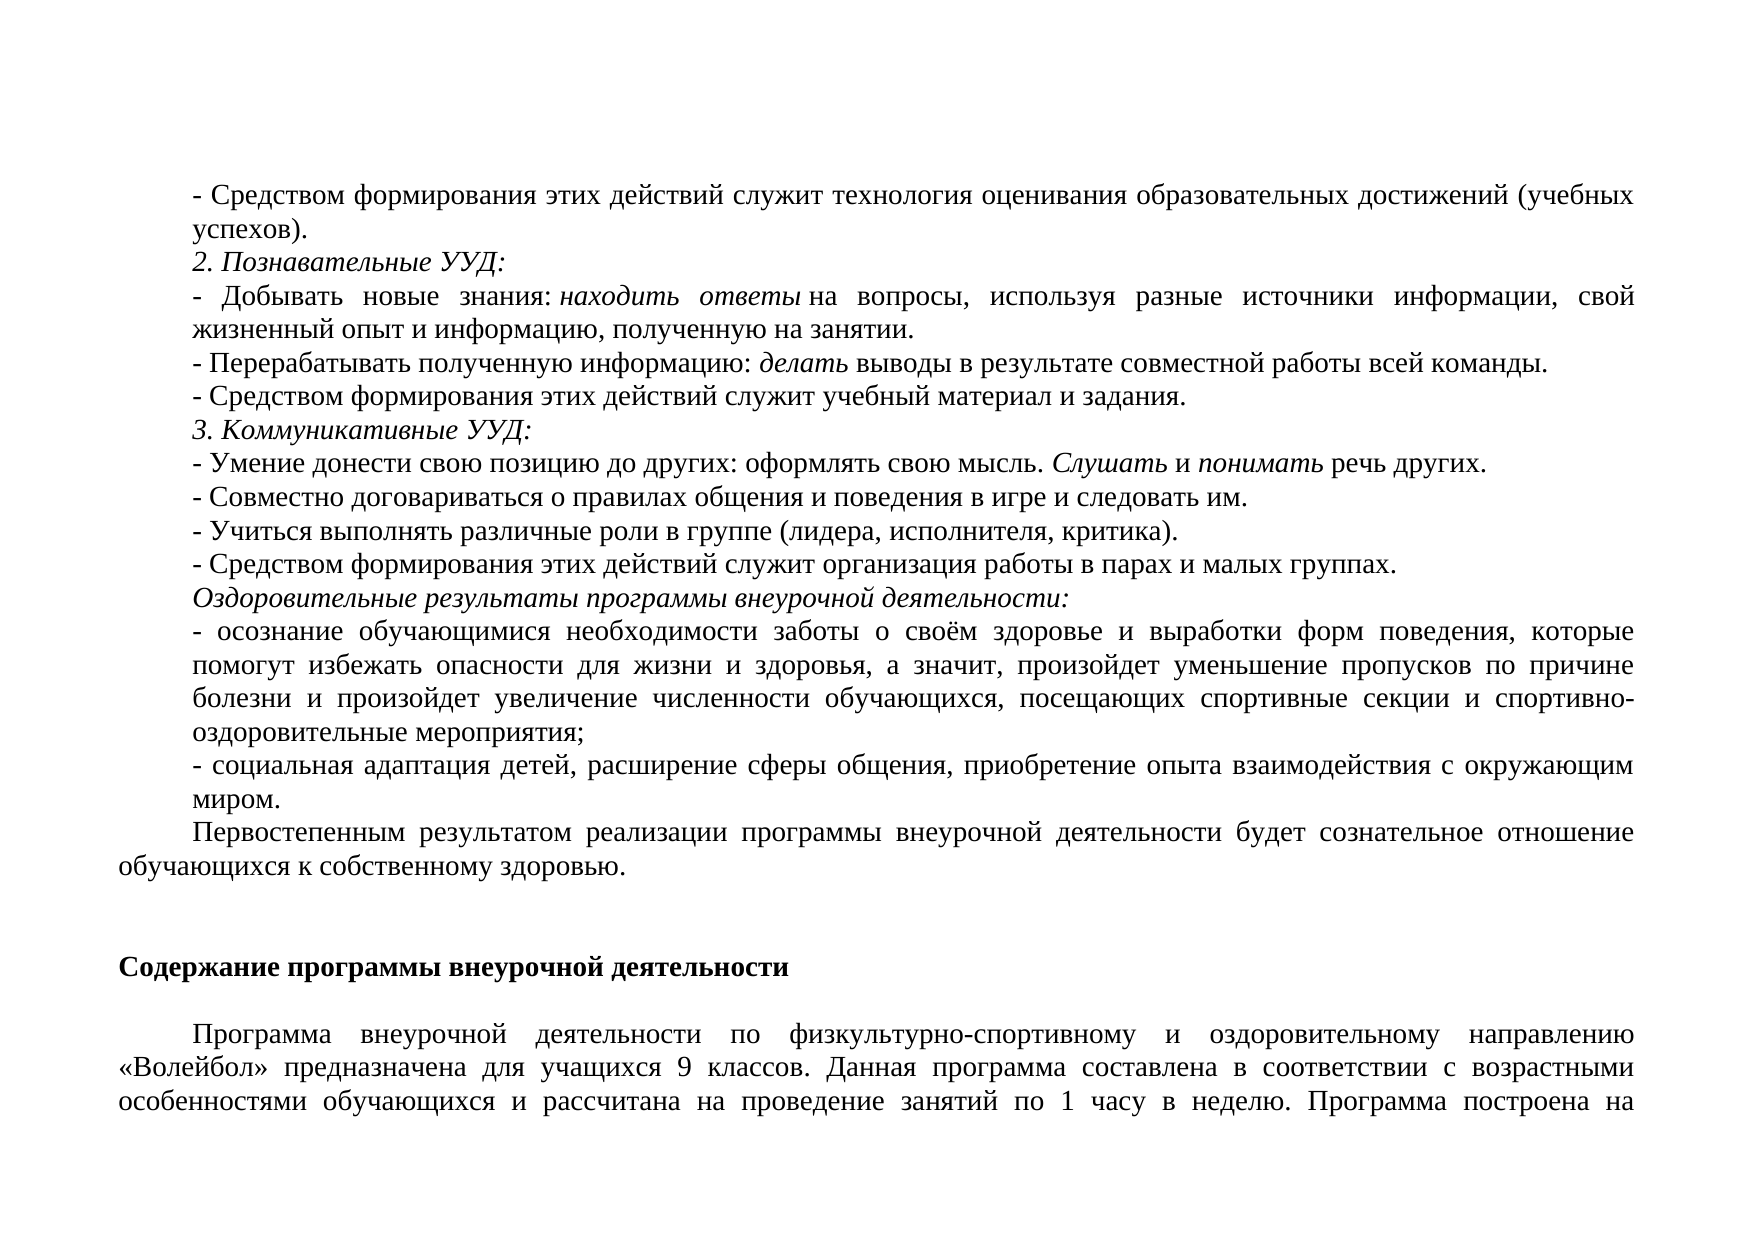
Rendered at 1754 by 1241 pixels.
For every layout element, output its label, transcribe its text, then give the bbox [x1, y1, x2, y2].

text 3. Коммуникативные УУД: [118, 412, 1636, 446]
text - Перерабатывать полученную информацию: делать выводы в результате совместной работы всей команды. [192, 345, 1636, 378]
text Оздоровительные результаты программы внеурочной деятельности: [118, 580, 1636, 613]
text - Средством формирования этих действий служит организация работы в парах и малых группах. [192, 546, 1636, 580]
text - Учиться выполнять различные роли в группе (лидера, исполнителя, критика). [192, 513, 1636, 546]
text Первостепенным результатом реализации программы внеурочной деятельности будет сознательное отношение обучающихся к собственному здоровью. [118, 814, 1636, 882]
text 2. Познавательные УУД: [118, 244, 1636, 278]
text - Добывать новые знания: находить ответы на вопросы, используя разные источники информации, свой жизненный опыт и информацию, полученную на занятии. [192, 278, 1636, 345]
text Содержание программы внеурочной деятельности [118, 915, 1636, 982]
text - осознание обучающимися необходимости заботы о своём здоровье и выработки форм поведения, которые помогут избежать опасности для жизни и здоровья, а значит, произойдет уменьшение пропусков по причине болезни и произойдет увеличение численности обучающихся, посещающих спортивные секции и спортивно-оздоровительные мероприятия; [192, 613, 1636, 747]
text - Средством формирования этих действий служит учебный материал и задания. [192, 378, 1636, 412]
text - социальная адаптация детей, расширение сферы общения, приобретение опыта взаимодействия с окружающим миром. [192, 747, 1636, 814]
text - Умение донести свою позицию до других: оформлять свою мысль. Слушать и понимать речь других. [192, 446, 1636, 479]
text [118, 1016, 1636, 1116]
text - Совместно договариваться о правилах общения и поведения в игре и следовать им. [192, 479, 1636, 513]
text - Средством формирования этих действий служит технология оценивания образовательных достижений (учебных успехов). [192, 177, 1636, 244]
